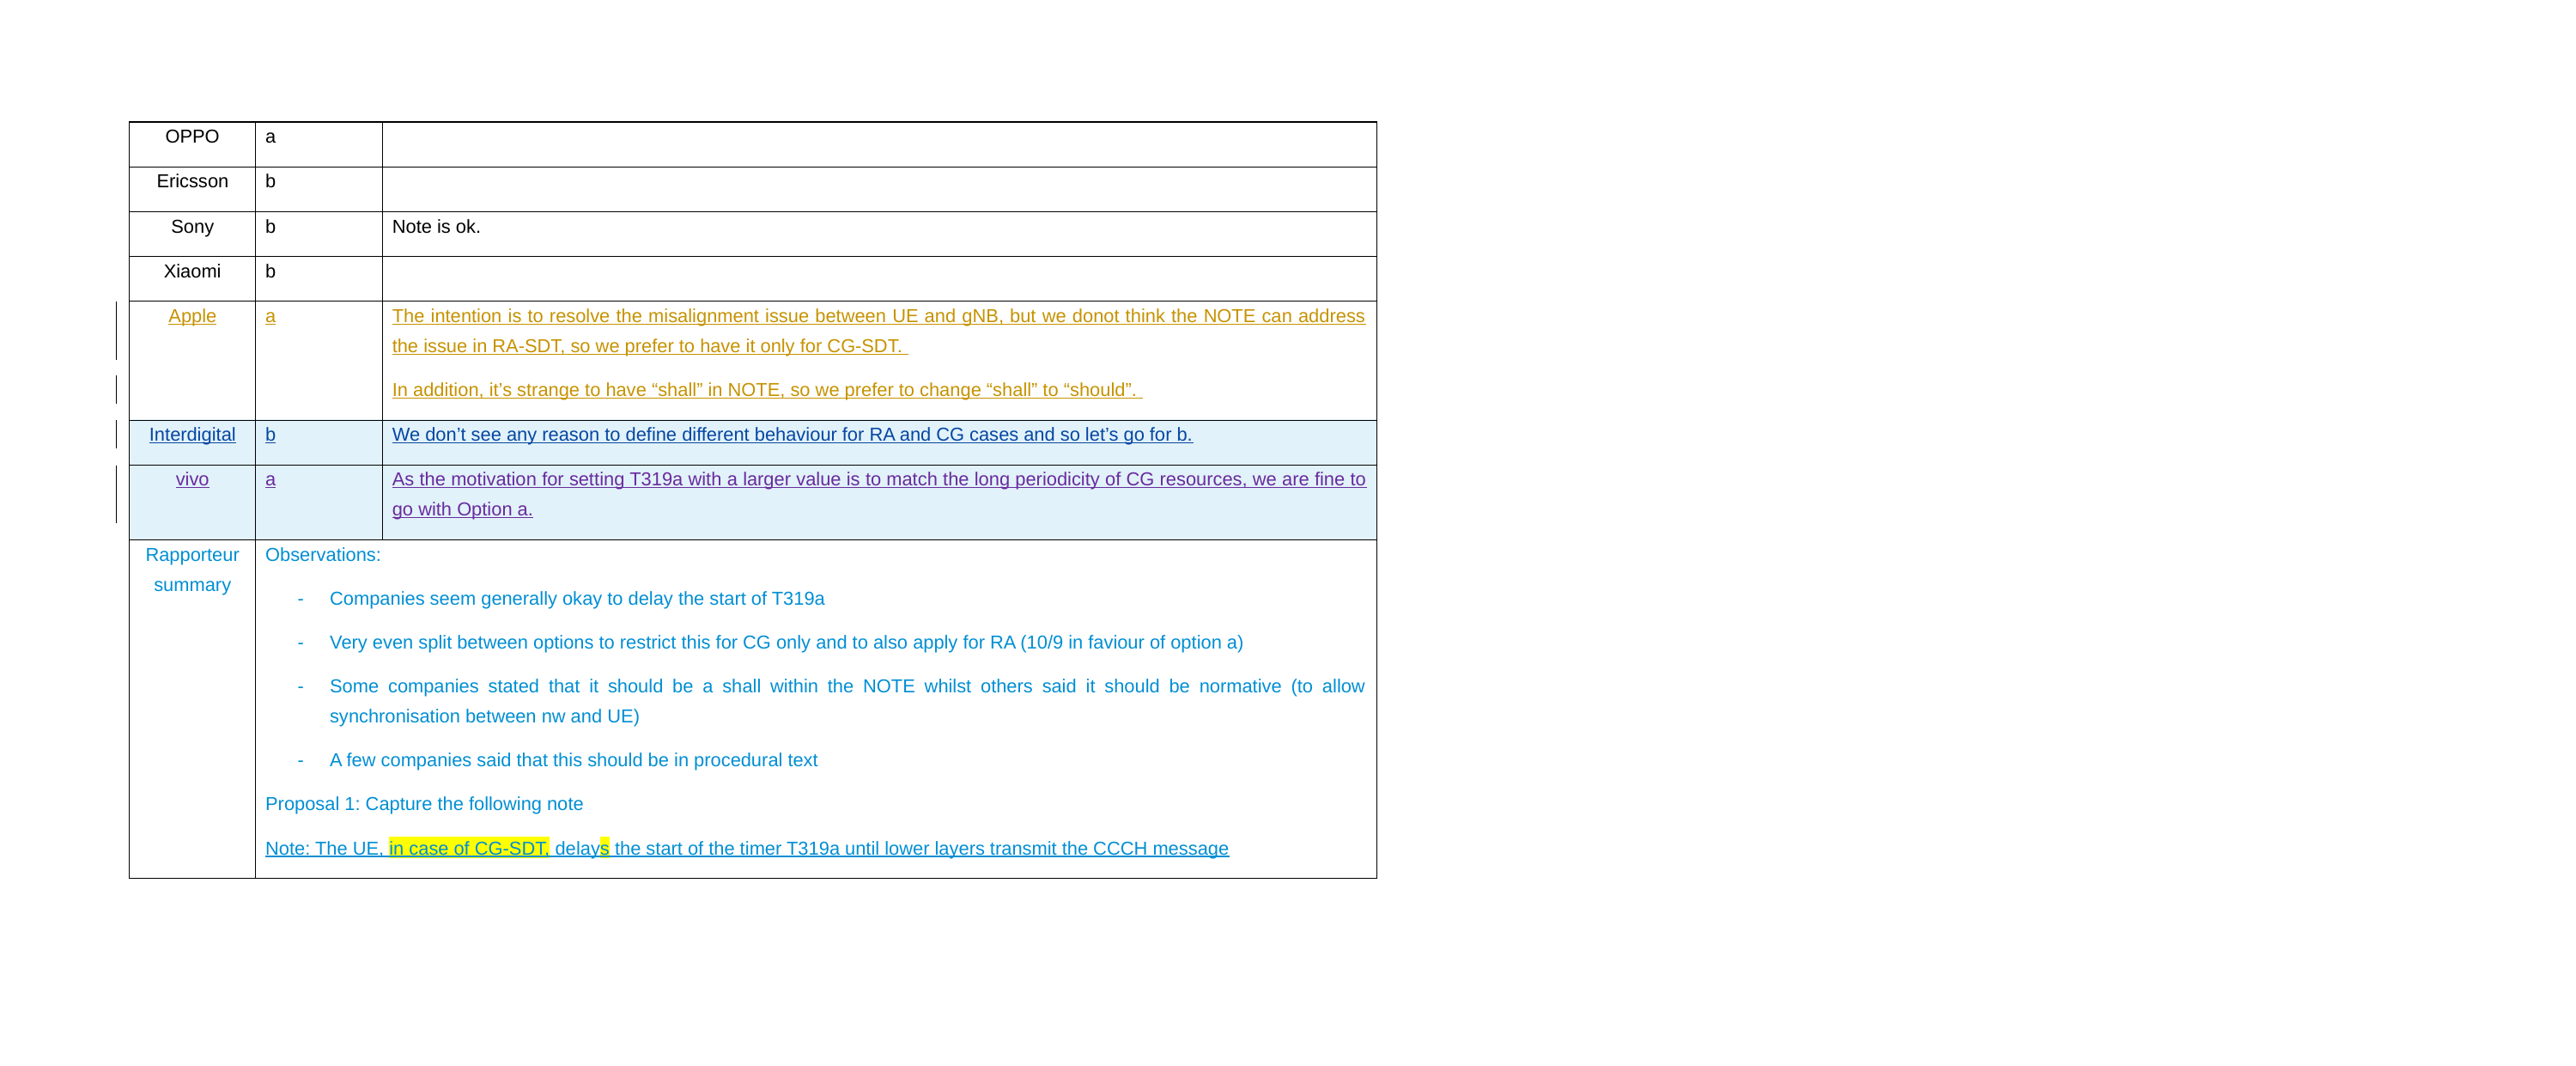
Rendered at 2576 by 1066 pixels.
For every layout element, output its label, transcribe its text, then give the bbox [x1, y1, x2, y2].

table_cell b [256, 212, 382, 256]
table_cell OPPO [130, 123, 255, 166]
table_cell Rapporteur summary [130, 540, 255, 878]
table_cell [383, 123, 1376, 166]
table_cell [383, 168, 1376, 211]
table_cell Note is ok. [383, 212, 1376, 256]
table_cell [130, 302, 255, 419]
table_cell b [256, 257, 382, 301]
table_cell [383, 302, 1376, 419]
table_cell Xiaomi [130, 257, 255, 301]
table_cell a [256, 123, 382, 166]
table_cell [256, 302, 382, 419]
table_cell Observations: Companies seem generally okay to delay the start of T319a Very even split between options to restrict this for CG only and to also apply for RA (10/9 in faviour of option a) Some companies stated that it should be a shall within the NOTE whilst others said it should be normative (to allow synchronisation between nw and UE) A few companies said that this should be in procedural text Proposal 1: Capture the following note Note: The UE, in case of CG-SDT, delays the start of the timer T319a until lower layers transmit the CCCH message [256, 540, 1376, 878]
table_cell [383, 257, 1376, 301]
table_cell Sony [130, 212, 255, 256]
table_cell Ericsson [130, 168, 255, 211]
table_cell b [256, 168, 382, 211]
